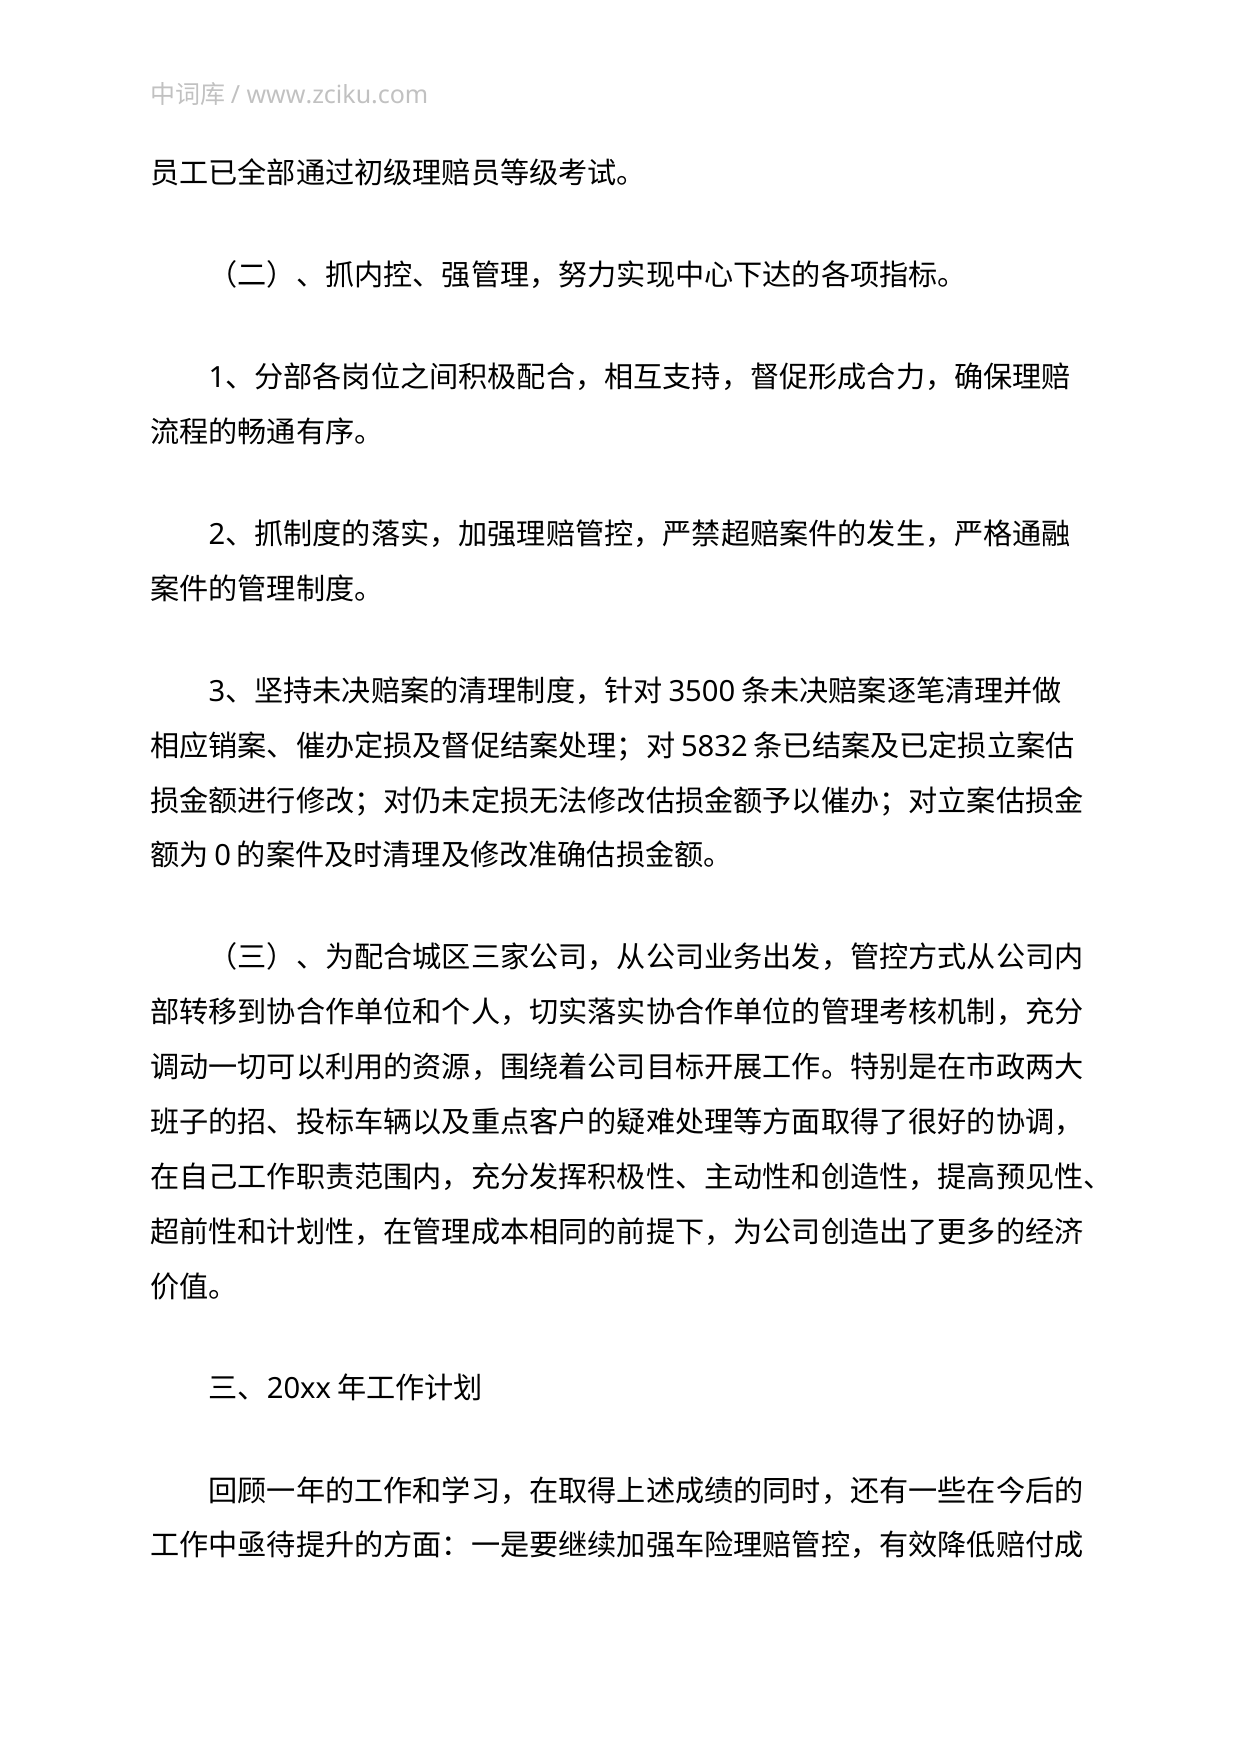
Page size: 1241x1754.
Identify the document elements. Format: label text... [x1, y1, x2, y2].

text 1、分部各岗位之间积极配合，相互支持，督促形成合力，确保理赔流程的畅通有序。 [150, 353, 1090, 451]
text 3、坚持未决赔案的清理制度，针对3500条未决赔案逐笔清理并做相应销案、催办定损及督促结案处理；对5832条已结案及已定损立案估损金额进行修改；对仍未定损无法修改估损金额予以催办；对立案估损金额为0的案件及时清理及修改准确估损金额。 [150, 667, 1090, 874]
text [150, 150, 1090, 192]
text 2、抓制度的落实，加强理赔管控，严禁超赔案件的发生，严格通融案件的管理制度。 [150, 510, 1090, 608]
text （三）、为配合城区三家公司，从公司业务出发，管控方式从公司内部转移到协合作单位和个人，切实落实协合作单位的管理考核机制，充分调动一切可以利用的资源，围绕着公司目标开展工作。特别是在市政两大班子的招、投标车辆以及重点客户的疑难处理等方面取得了很好的协调，在自己工作职责范围内，充分发挥积极性、主动性和创造性，提高预见性、超前性和计划性，在管理成本相同的前提下，为公司创造出了更多的经济价值。 [150, 934, 1090, 1306]
text 三、20xx年工作计划 [150, 1365, 1090, 1407]
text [150, 1467, 1090, 1564]
text （二）、抓内控、强管理，努力实现中心下达的各项指标。 [150, 252, 1090, 294]
